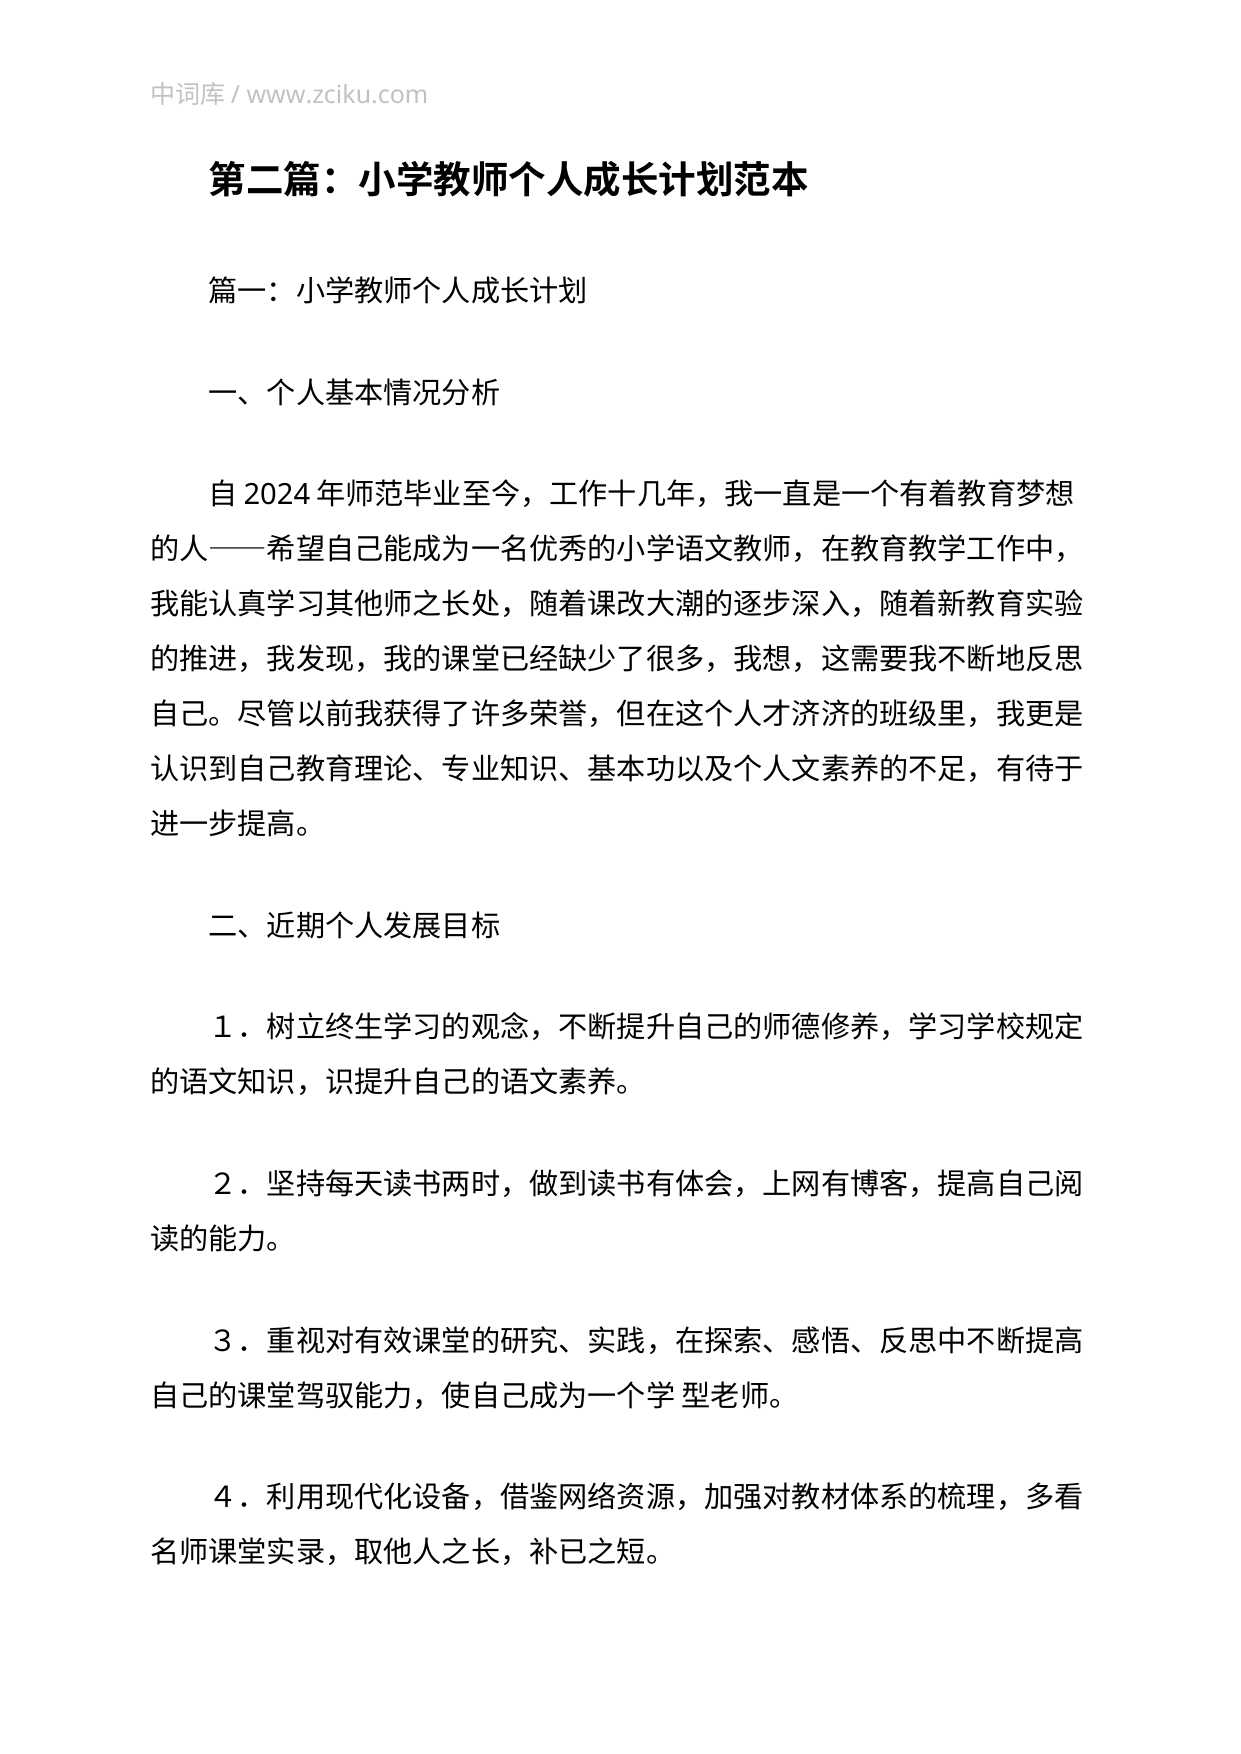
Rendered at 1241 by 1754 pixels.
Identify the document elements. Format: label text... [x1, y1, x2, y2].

text ２．坚持每天读书两时，做到读书有体会，上网有博客，提高自己阅读的能力。 [150, 1161, 1090, 1258]
text １．树立终生学习的观念，不断提升自己的师德修养，学习学校规定的语文知识，识提升自己的语文素养。 [150, 1004, 1090, 1101]
text ４．利用现代化设备，借鉴网络资源，加强对教材体系的梳理，多看名师课堂实录，取他人之长，补已之短。 [150, 1474, 1090, 1571]
text ３．重视对有效课堂的研究、实践，在探索、感悟、反思中不断提高自己的课堂驾驭能力，使自己成为一个学 型老师。 [150, 1317, 1090, 1414]
text 一、个人基本情况分析 [150, 369, 1090, 411]
text 自2024年师范毕业至今，工作十几年，我一直是一个有着教育梦想的人——希望自己能成为一名优秀的小学语文教师，在教育教学工作中，我能认真学习其他师之长处，随着课改大潮的逐步深入，随着新教育实验的推进，我发现，我的课堂已经缺少了很多，我想，这需要我不断地反思自己。尽管以前我获得了许多荣誉，但在这个人才济济的班级里，我更是认识到自己教育理论、专业知识、基本功以及个人文素养的不足，有待于进一步提高。 [150, 471, 1090, 843]
text 篇一：小学教师个人成长计划 [150, 267, 1090, 310]
text 第二篇：小学教师个人成长计划范本 [150, 150, 1090, 204]
text 二、近期个人发展目标 [150, 902, 1090, 944]
